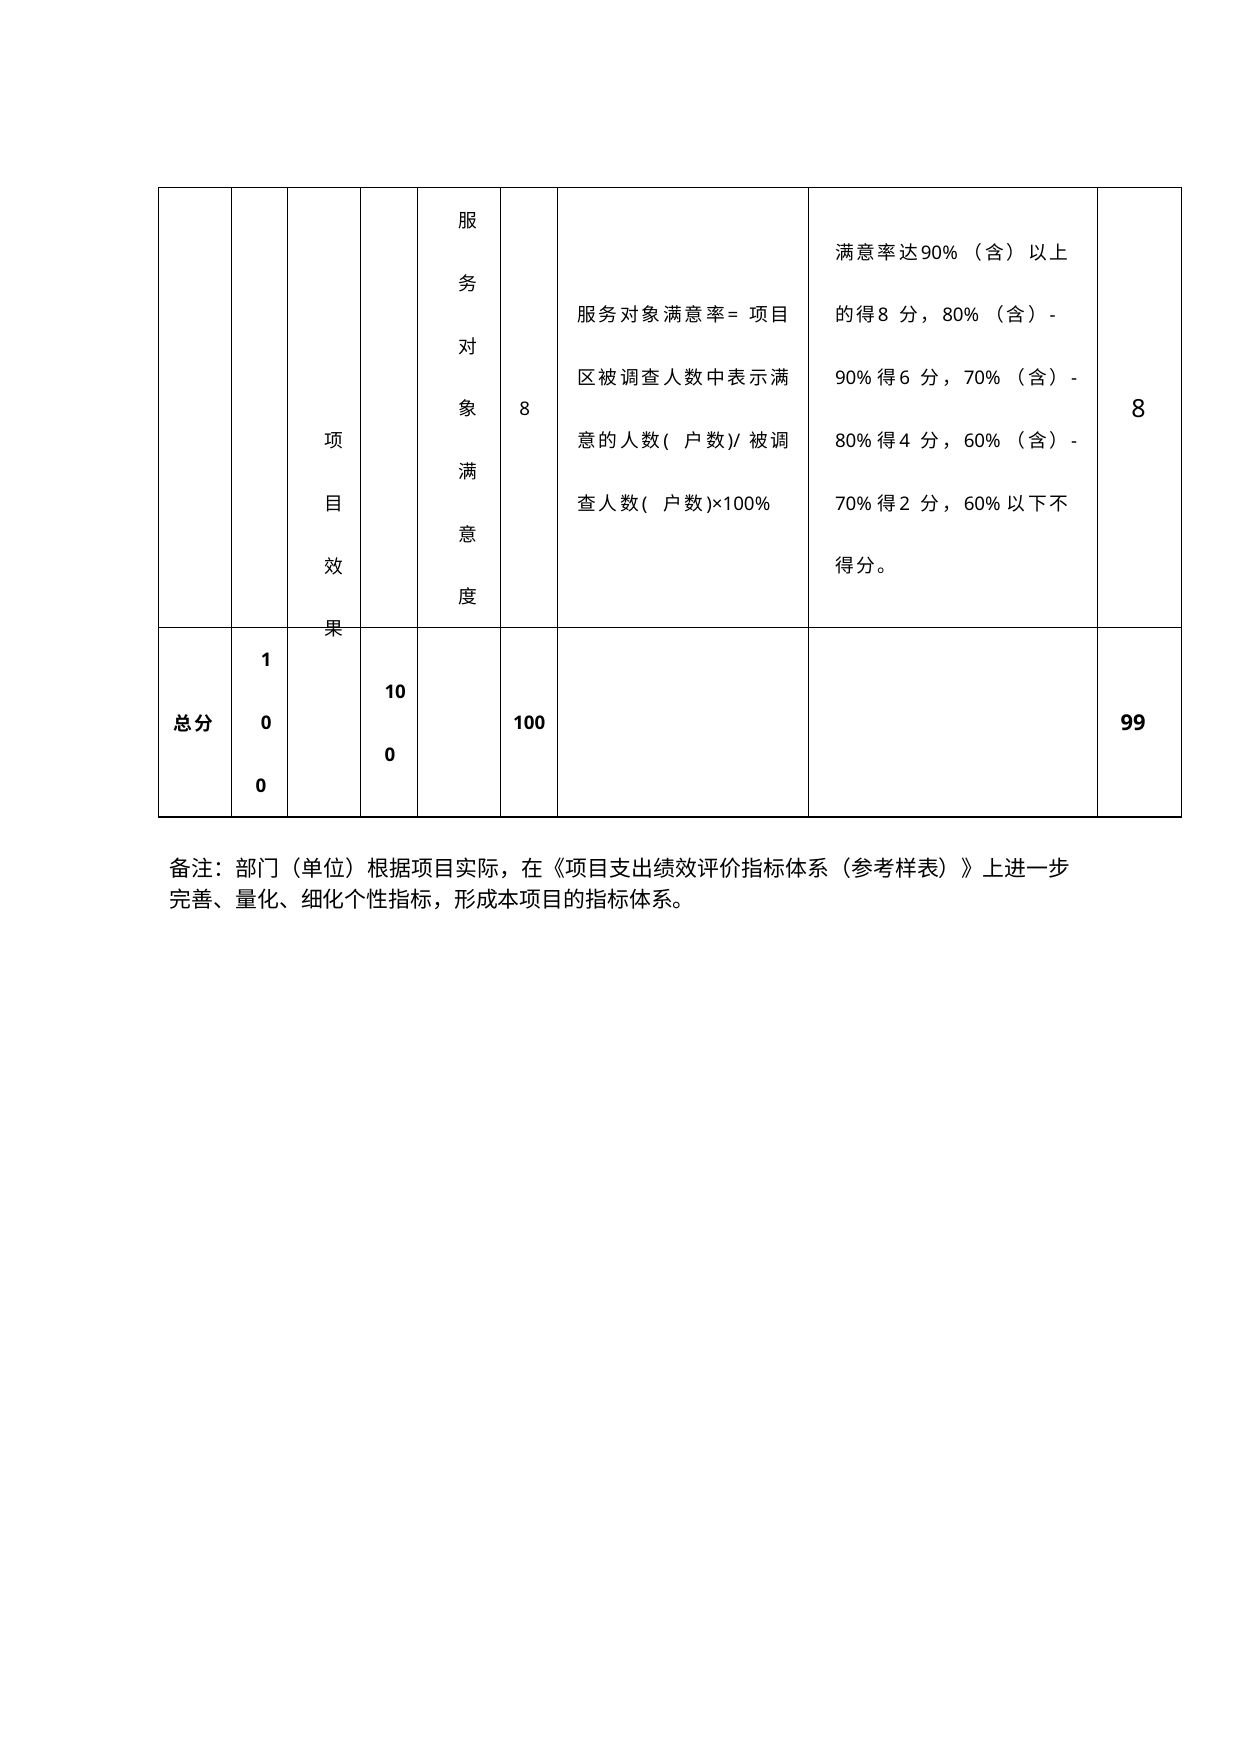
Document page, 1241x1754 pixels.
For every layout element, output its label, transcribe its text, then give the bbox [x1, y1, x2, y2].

text 备注：部门（单位）根据项目实际，在《项目支出绩效评价指标体系（参考样表）》上进一步完善、量化、细化个性指标，形成本项目的指标体系。 [169, 851, 1071, 914]
table_cell 服务对象满意率=项目区被调查人数中表示满意的人数(户数)/ 被调查人数(户数)×100% [558, 188, 808, 627]
table_cell 100 [501, 628, 557, 816]
table_cell 100 [361, 628, 417, 816]
table_cell 99 [1098, 628, 1181, 816]
table_cell 总分 [159, 628, 231, 816]
table_cell 8 [501, 188, 557, 627]
table_cell 服务 对象 满意度 [418, 188, 500, 627]
table_cell 满意率达90%（含）以上的得8分，80%（含）-90%得6分，70%（含）-80%得4分，60%（含）-70%得2分，60%以下不得分。 [809, 188, 1097, 627]
table_cell [558, 628, 808, 816]
table_cell [809, 628, 1097, 816]
table_cell [418, 628, 500, 816]
table_cell 8 [1098, 188, 1181, 627]
table_cell 100 [232, 628, 287, 816]
table_cell [288, 628, 360, 816]
